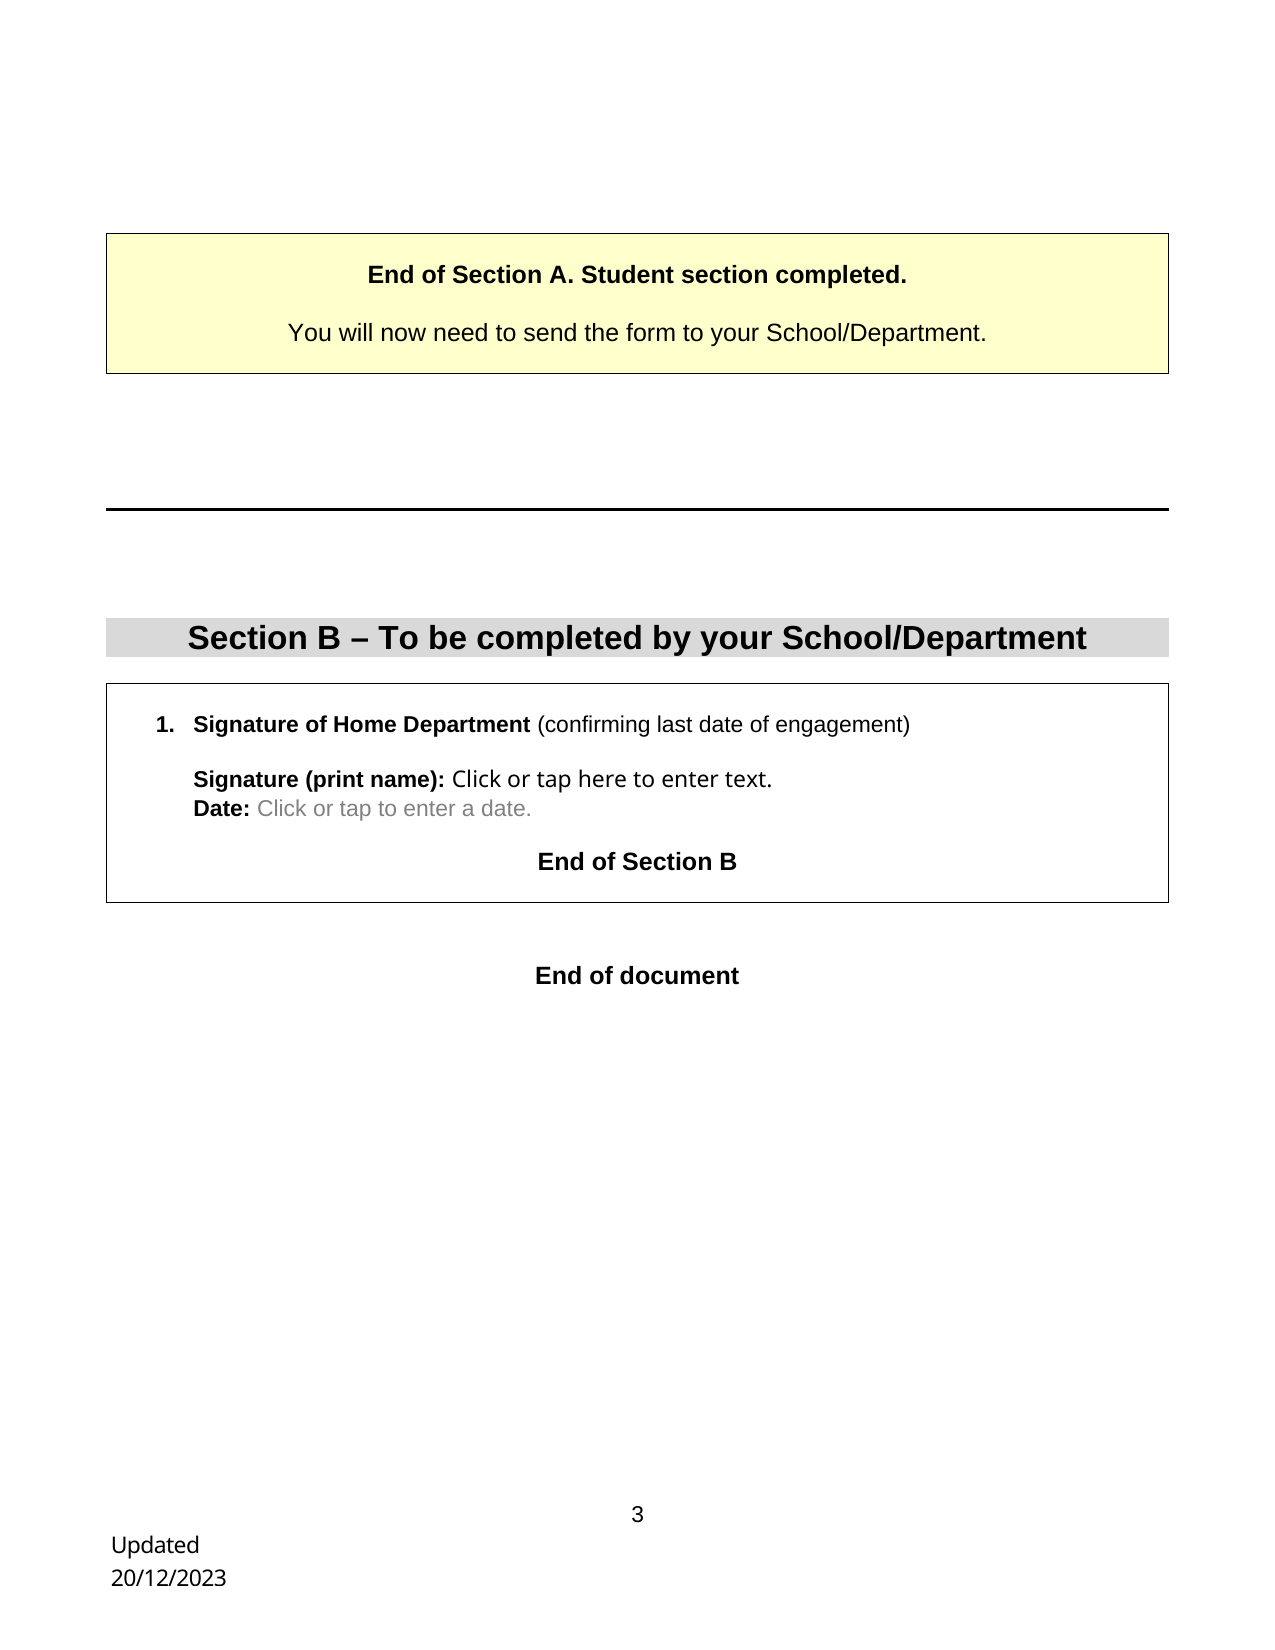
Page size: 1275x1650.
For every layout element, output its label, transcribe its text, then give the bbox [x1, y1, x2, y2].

table_header End of Section A. Student section completed. You will now need to send the form to your School/Department. [107, 234, 1168, 373]
table_header Signature of Home Department (confirming last date of engagement) Signature (print name): Date: End of Section B [107, 684, 1168, 902]
table_header End of document [106, 961, 1168, 989]
text Section B – To be completed by your School/Department [106, 618, 1169, 657]
